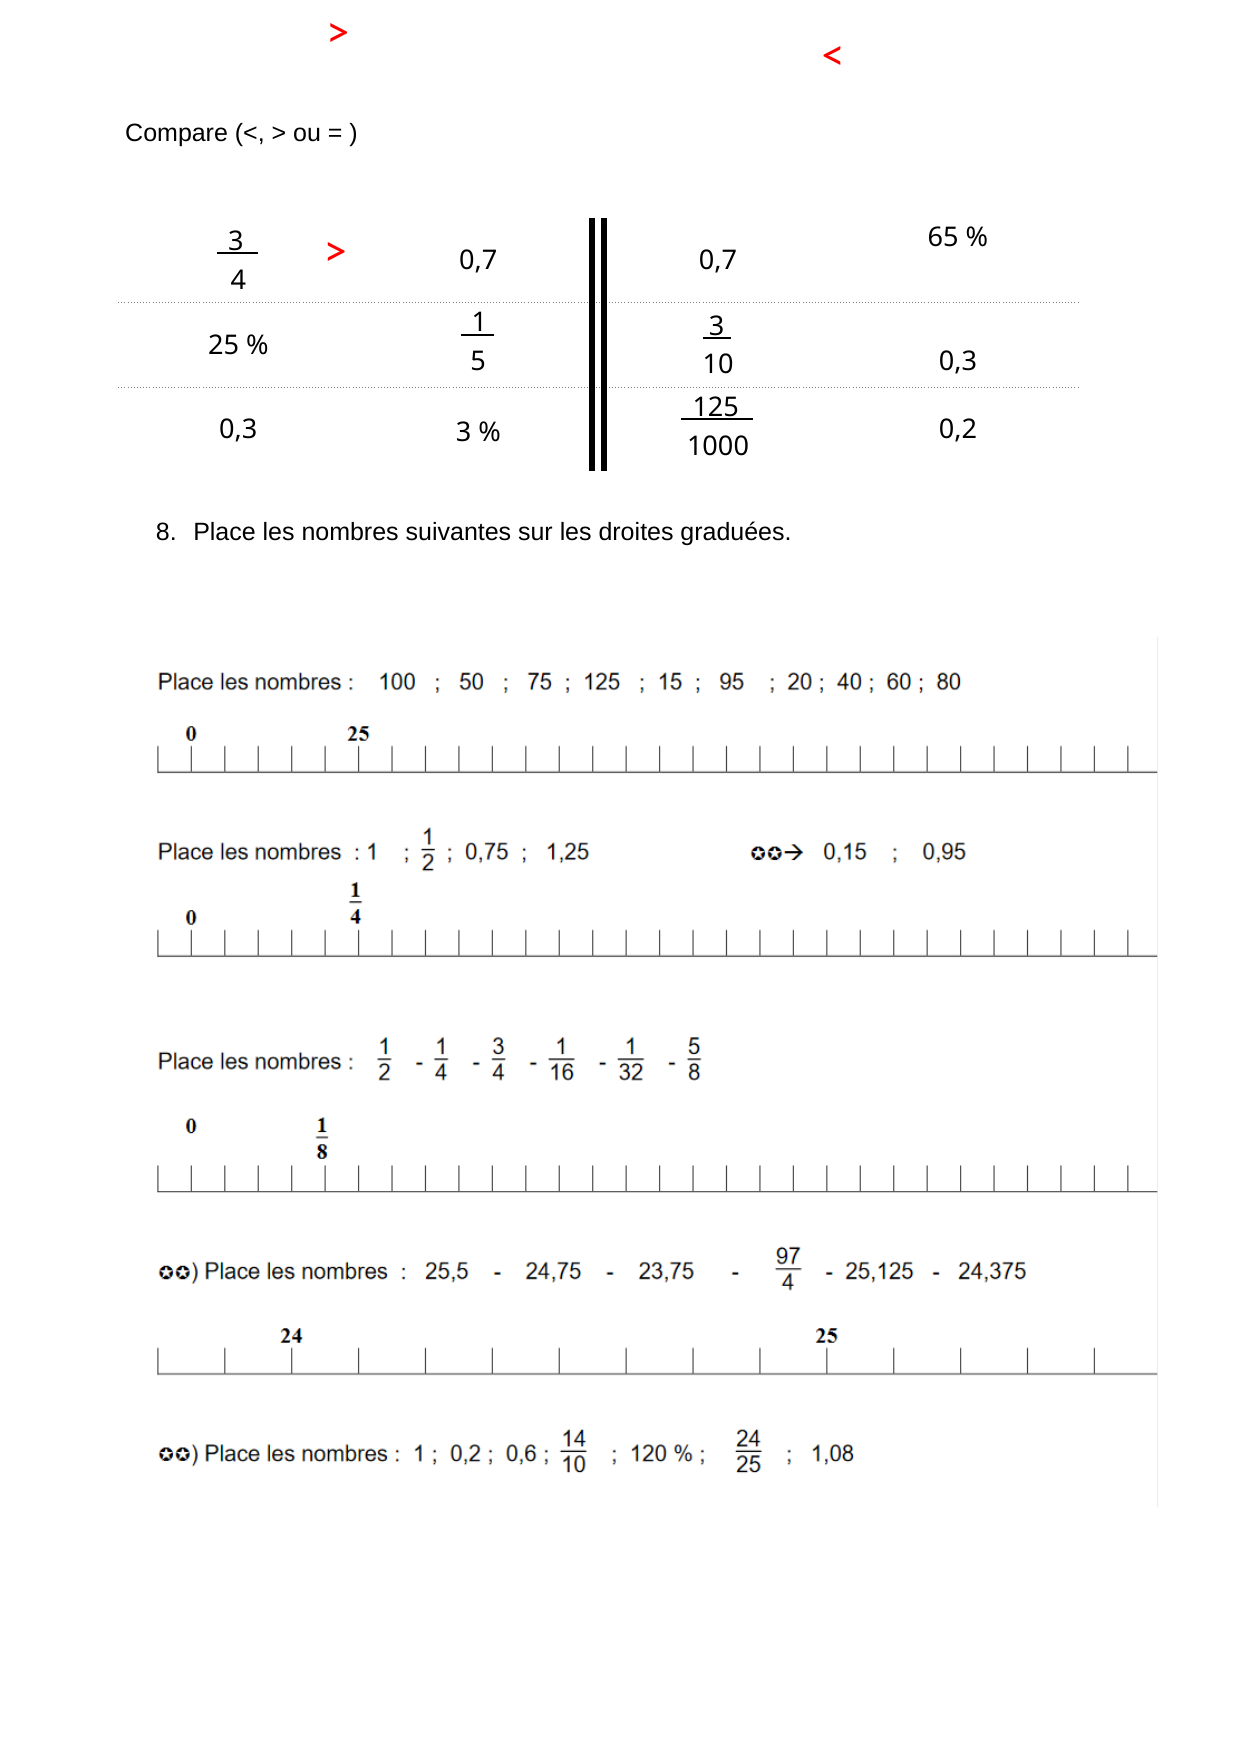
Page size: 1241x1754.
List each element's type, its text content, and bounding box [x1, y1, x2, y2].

table_cell . 125 . 1000 [607, 387, 838, 471]
table_cell 25 % [118, 302, 358, 387]
table_cell 0,3 [118, 387, 358, 471]
table_header 65 % [838, 218, 1078, 302]
table_cell 3 % [358, 387, 589, 471]
table_cell . 1 . 5 [358, 302, 589, 387]
text Compare (<, > ou = ) [118, 118, 1092, 147]
list Place les nombres suivantes sur les droites graduées. [156, 517, 1092, 546]
table_cell . 3 . 10 [607, 302, 838, 387]
table_header 0,7 [358, 218, 589, 302]
table_header 0,7 [607, 218, 838, 302]
table_cell 0,2 [838, 387, 1078, 471]
table_cell 0,3 [838, 302, 1078, 387]
table_header . 3 . 4 [118, 218, 358, 302]
picture [53, 637, 1158, 1507]
